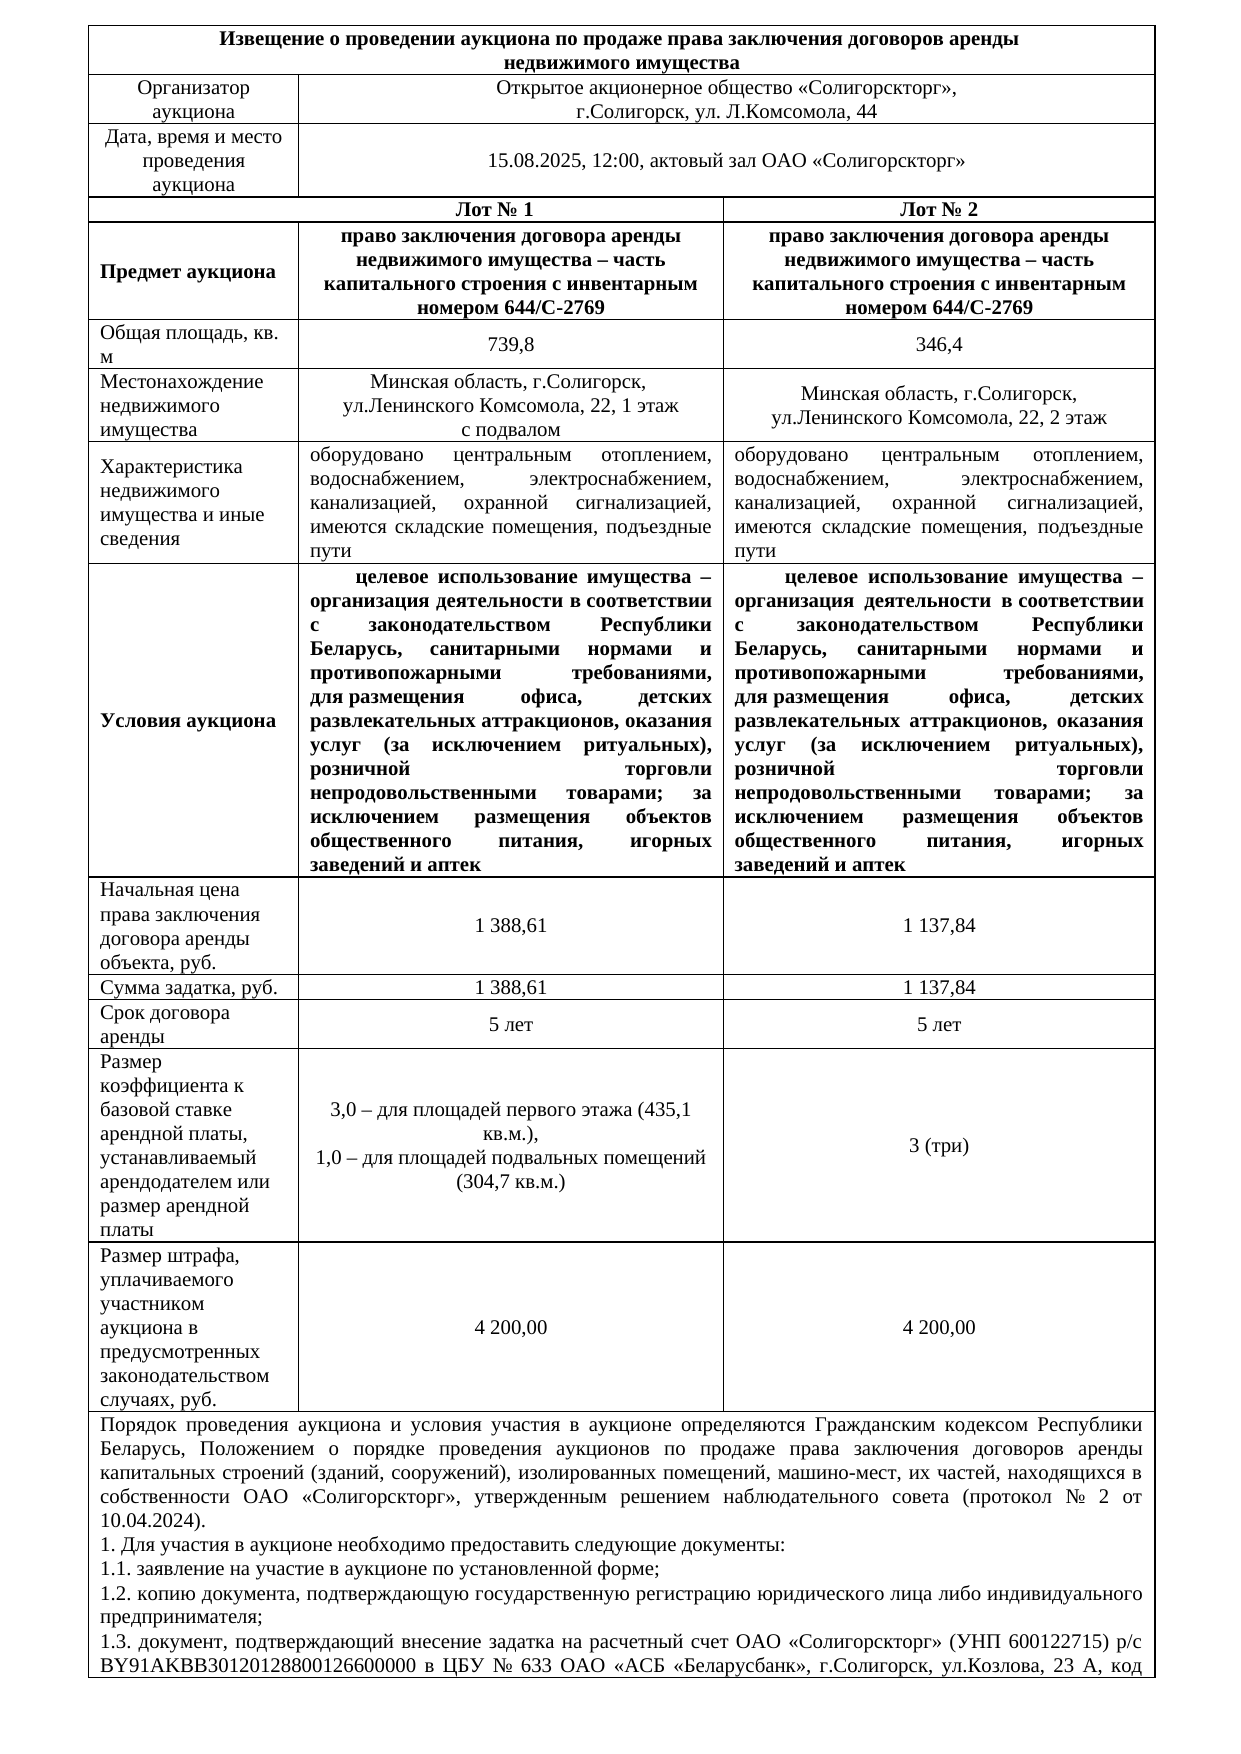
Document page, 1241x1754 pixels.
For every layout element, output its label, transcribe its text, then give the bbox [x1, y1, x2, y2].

table_cell Предмет аукциона [89, 223, 298, 319]
table_cell Открытое акционерное общество «Солигорскторг», г.Солигорск, ул. Л.Комсомола, 44 [299, 75, 1154, 123]
table_cell 4 200,00 [724, 1243, 1154, 1411]
table_cell Условия аукциона [89, 564, 298, 876]
table_cell 4 200,00 [299, 1243, 723, 1411]
table_cell оборудовано центральным отоплением, водоснабжением, электроснабжением, канализацией, охранной сигнализацией, имеются складские помещения, подъездные пути [299, 442, 723, 562]
table_cell Характеристика недвижимого имущества и иные сведения [89, 442, 298, 562]
table_cell оборудовано центральным отоплением, водоснабжением, электроснабжением, канализацией, охранной сигнализацией, имеются складские помещения, подъездные пути [724, 442, 1154, 562]
table_cell 739,8 [299, 320, 723, 368]
table_cell Дата, время и место проведения аукциона [89, 124, 298, 196]
table_cell 1 388,61 [299, 878, 723, 974]
table_cell Лот № 1 [89, 198, 723, 221]
table_cell право заключения договора аренды недвижимого имущества – часть капитального строения с инвентарным номером 644/С-2769 [299, 223, 723, 319]
table_cell 1 137,84 [724, 975, 1154, 999]
table_cell право заключения договора аренды недвижимого имущества – часть капитального строения с инвентарным номером 644/С-2769 [724, 223, 1154, 319]
table_cell Организатор аукциона [89, 75, 298, 123]
table_cell 15.08.2025, 12:00, актовый зал ОАО «Солигорскторг» [299, 124, 1154, 196]
table_cell Начальная цена права заключения договора аренды объекта, руб. [89, 878, 298, 974]
table_cell 1 137,84 [724, 878, 1154, 974]
table_cell Сумма задатка, руб. [89, 975, 298, 999]
table_cell Срок договора аренды [89, 1000, 298, 1048]
table_cell Лот № 2 [724, 198, 1154, 221]
table_cell Размер коэффициента к базовой ставке арендной платы, устанавливаемый арендодателем или размер арендной платы [89, 1049, 298, 1241]
table_cell Минская область, г.Солигорск, ул.Ленинского Комсомола, 22, 2 этаж [724, 369, 1154, 441]
table_cell Минская область, г.Солигорск, ул.Ленинского Комсомола, 22, 1 этаж с подвалом [299, 369, 723, 441]
table_header Извещение о проведении аукциона по продаже права заключения договоров аренды недвижимого имущества [89, 26, 1154, 74]
table_cell 3,0 – для площадей первого этажа (435,1 кв.м.), 1,0 – для площадей подвальных помещений (304,7 кв.м.) [299, 1049, 723, 1241]
table_cell 3 (три) [724, 1049, 1154, 1241]
table_cell 346,4 [724, 320, 1154, 368]
table_cell Местонахождение недвижимого имущества [89, 369, 298, 441]
table_cell Общая площадь, кв. м [89, 320, 298, 368]
table_cell целевое использование имущества – организация деятельности в соответствии с законодательством Республики Беларусь, санитарными нормами и противопожарными требованиями, для размещения офиса, детских развлекательных аттракционов, оказания услуг (за исключением ритуальных), розничной торговли непродовольственными товарами; за исключением размещения объектов общественного питания, игорных заведений и аптек [299, 564, 723, 876]
table_cell Размер штрафа, уплачиваемого участником аукциона в предусмотренных законодательством случаях, руб. [89, 1243, 298, 1411]
table_cell 5 лет [299, 1000, 723, 1048]
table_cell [89, 1412, 1154, 1677]
table_cell 5 лет [724, 1000, 1154, 1048]
table_cell целевое использование имущества – организация деятельности в соответствии с законодательством Республики Беларусь, санитарными нормами и противопожарными требованиями, для размещения офиса, детских развлекательных аттракционов, оказания услуг (за исключением ритуальных), розничной торговли непродовольственными товарами; за исключением размещения объектов общественного питания, игорных заведений и аптек [724, 564, 1154, 876]
table_cell 1 388,61 [299, 975, 723, 999]
